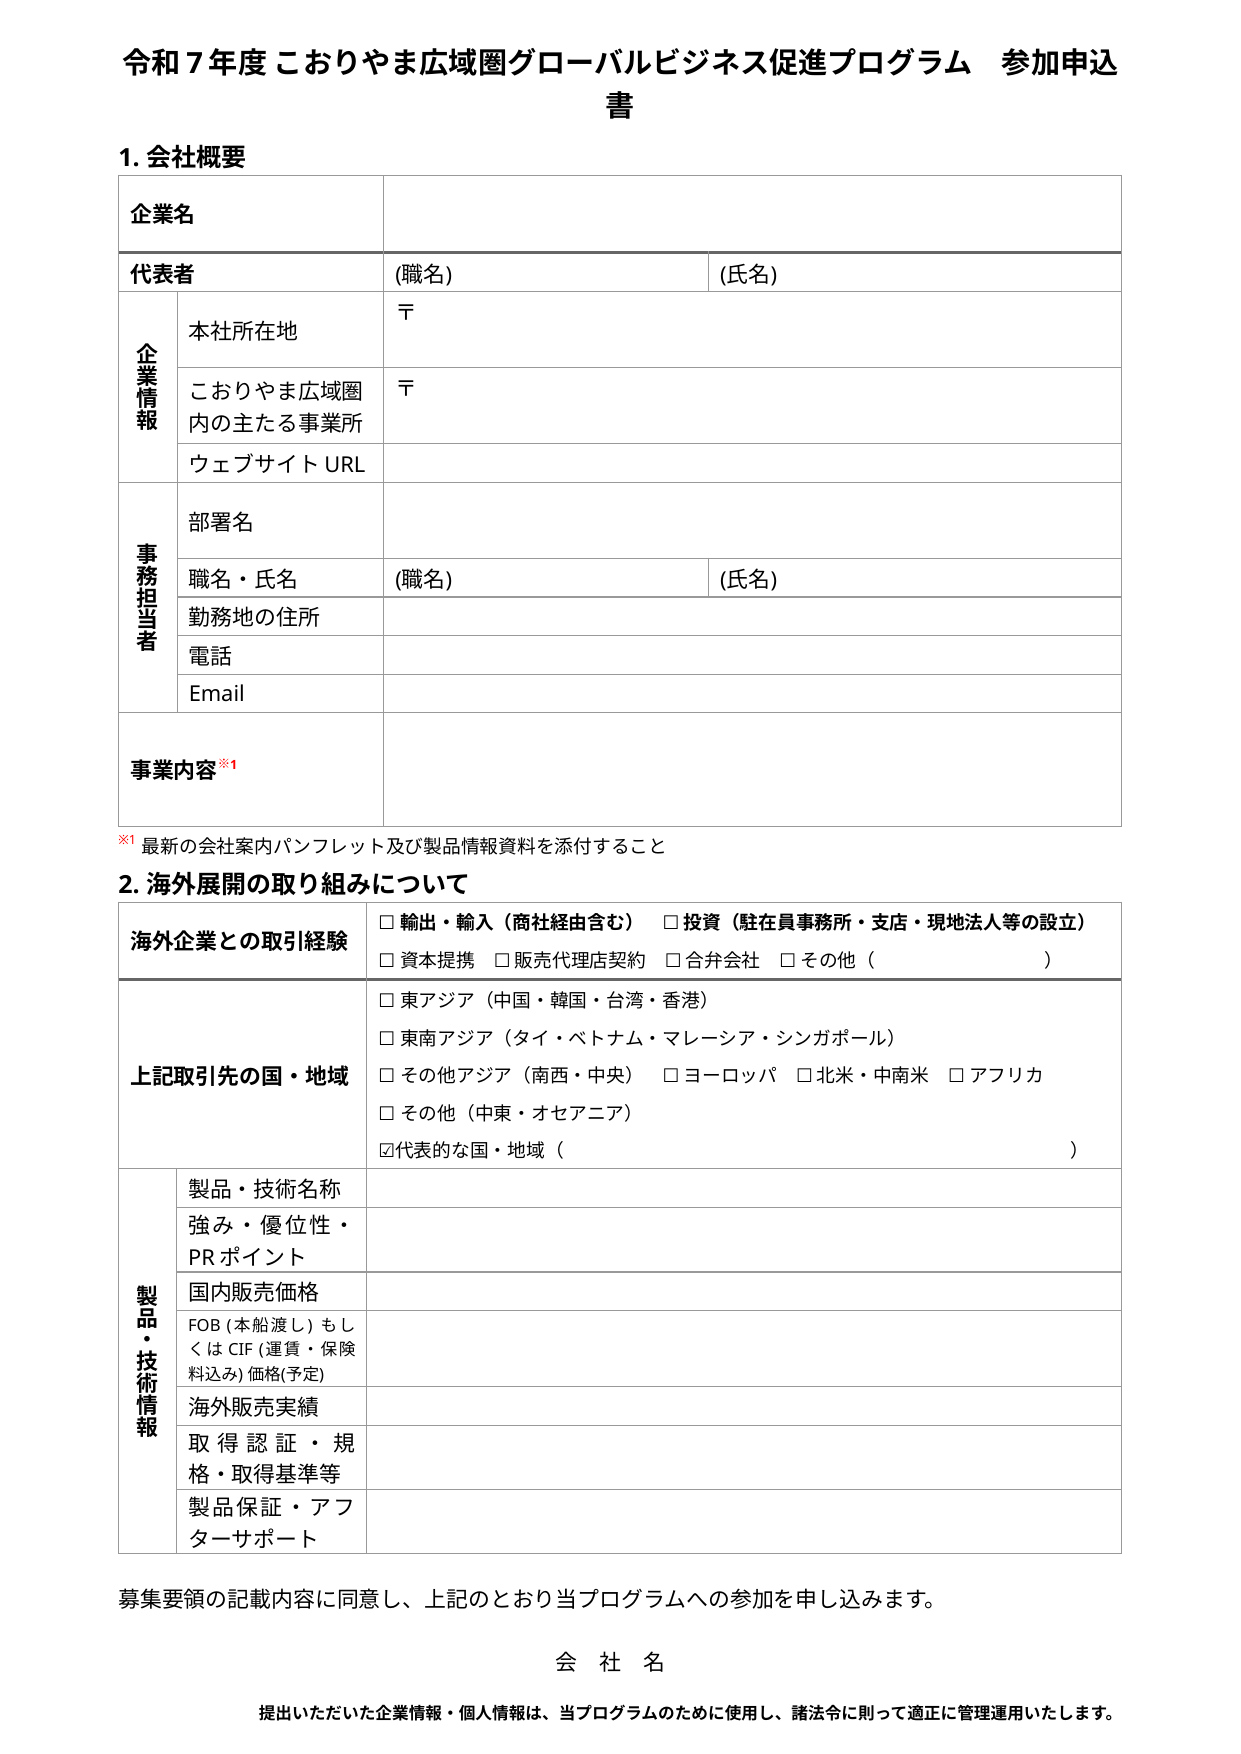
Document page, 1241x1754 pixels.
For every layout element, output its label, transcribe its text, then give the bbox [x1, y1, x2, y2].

table_cell Email [178, 675, 383, 712]
table_cell 製品・技術情報 [119, 1169, 176, 1553]
table_cell [367, 1426, 1121, 1489]
table_cell 本社所在地 [178, 292, 383, 367]
table_cell 企業情報 [119, 292, 177, 482]
table_cell [367, 1273, 1121, 1310]
table_cell [384, 713, 1121, 826]
table_cell [367, 1169, 1121, 1207]
table_cell 強み・優位性・PRポイント [177, 1208, 366, 1271]
text 2. 海外展開の取り組みについて [118, 864, 1122, 902]
text 令和7年度 こおりやま広域圏グローバルビジネス促進プログラム 参加申込書 [118, 40, 1122, 124]
table_cell (氏名) [709, 559, 1121, 596]
table_cell [367, 1311, 1121, 1386]
table_cell [367, 1490, 1121, 1553]
table_cell 〒 [384, 368, 1121, 443]
table_cell [367, 1387, 1121, 1424]
table_cell 職名・氏名 [178, 559, 383, 596]
table_cell こおりやま広域圏 内の主たる事業所 [178, 368, 383, 443]
table_cell 取得認証・規格・取得基準等 [177, 1426, 366, 1489]
text 会 社 名 [556, 1642, 1122, 1679]
table_cell 代表者 [119, 254, 383, 291]
table_cell [384, 675, 1121, 712]
table_cell ウェブサイトURL [178, 444, 383, 482]
table_cell 国内販売価格 [177, 1273, 366, 1310]
table_cell 勤務地の住所 [178, 598, 383, 635]
table_header ☐ 輸出・輸入（商社経由含む） ☐ 投資（駐在員事務所・支店・現地法人等の設立） ☐ 資本提携 ☐ 販売代理店契約 ☐ 合弁会社 ☐ その他（ ） [367, 903, 1121, 978]
text 募集要領の記載内容に同意し、上記のとおり当プログラムへの参加を申し込みます。 [118, 1579, 1122, 1617]
table_cell 事業内容※1 [119, 713, 383, 826]
table_header 企業名 [119, 176, 383, 251]
table_cell [384, 636, 1121, 673]
table_header [384, 176, 1121, 251]
table_cell ☐ 東アジア（中国・韓国・台湾・香港） ☐ 東南アジア（タイ・ベトナム・マレーシア・シンガポール） ☐ その他アジア（南西・中央） ☐ ヨーロッパ ☐ 北米・中南米 ☐ アフリカ ☐ その他（中東・オセアニア） ☑代表的な国・地域（ ） [367, 981, 1121, 1168]
table_header 海外企業との取引経験 [119, 903, 366, 978]
table_cell 事務担当者 [119, 483, 177, 712]
table_cell (職名) [384, 254, 708, 291]
text ※1 最新の会社案内パンフレット及び製品情報資料を添付すること [118, 827, 1122, 864]
table_cell 海外販売実績 [177, 1387, 366, 1424]
table_cell FOB (本船渡し) もしくはCIF (運賃・保険料込み) 価格(予定) [177, 1311, 366, 1386]
table_cell 製品保証・アフターサポート [177, 1490, 366, 1553]
table_cell [384, 483, 1121, 558]
table_cell [367, 1208, 1121, 1271]
table_cell 電話 [178, 636, 383, 673]
table_cell 上記取引先の国・地域 [119, 981, 366, 1168]
text 1. 会社概要 [118, 137, 1122, 174]
table_cell (氏名) [709, 254, 1121, 291]
table_cell 部署名 [178, 483, 383, 558]
table_cell (職名) [384, 559, 708, 596]
table_cell [384, 598, 1121, 635]
table_cell 製品・技術名称 [177, 1169, 366, 1207]
table_cell 〒 [384, 292, 1121, 367]
table_cell [384, 444, 1121, 482]
